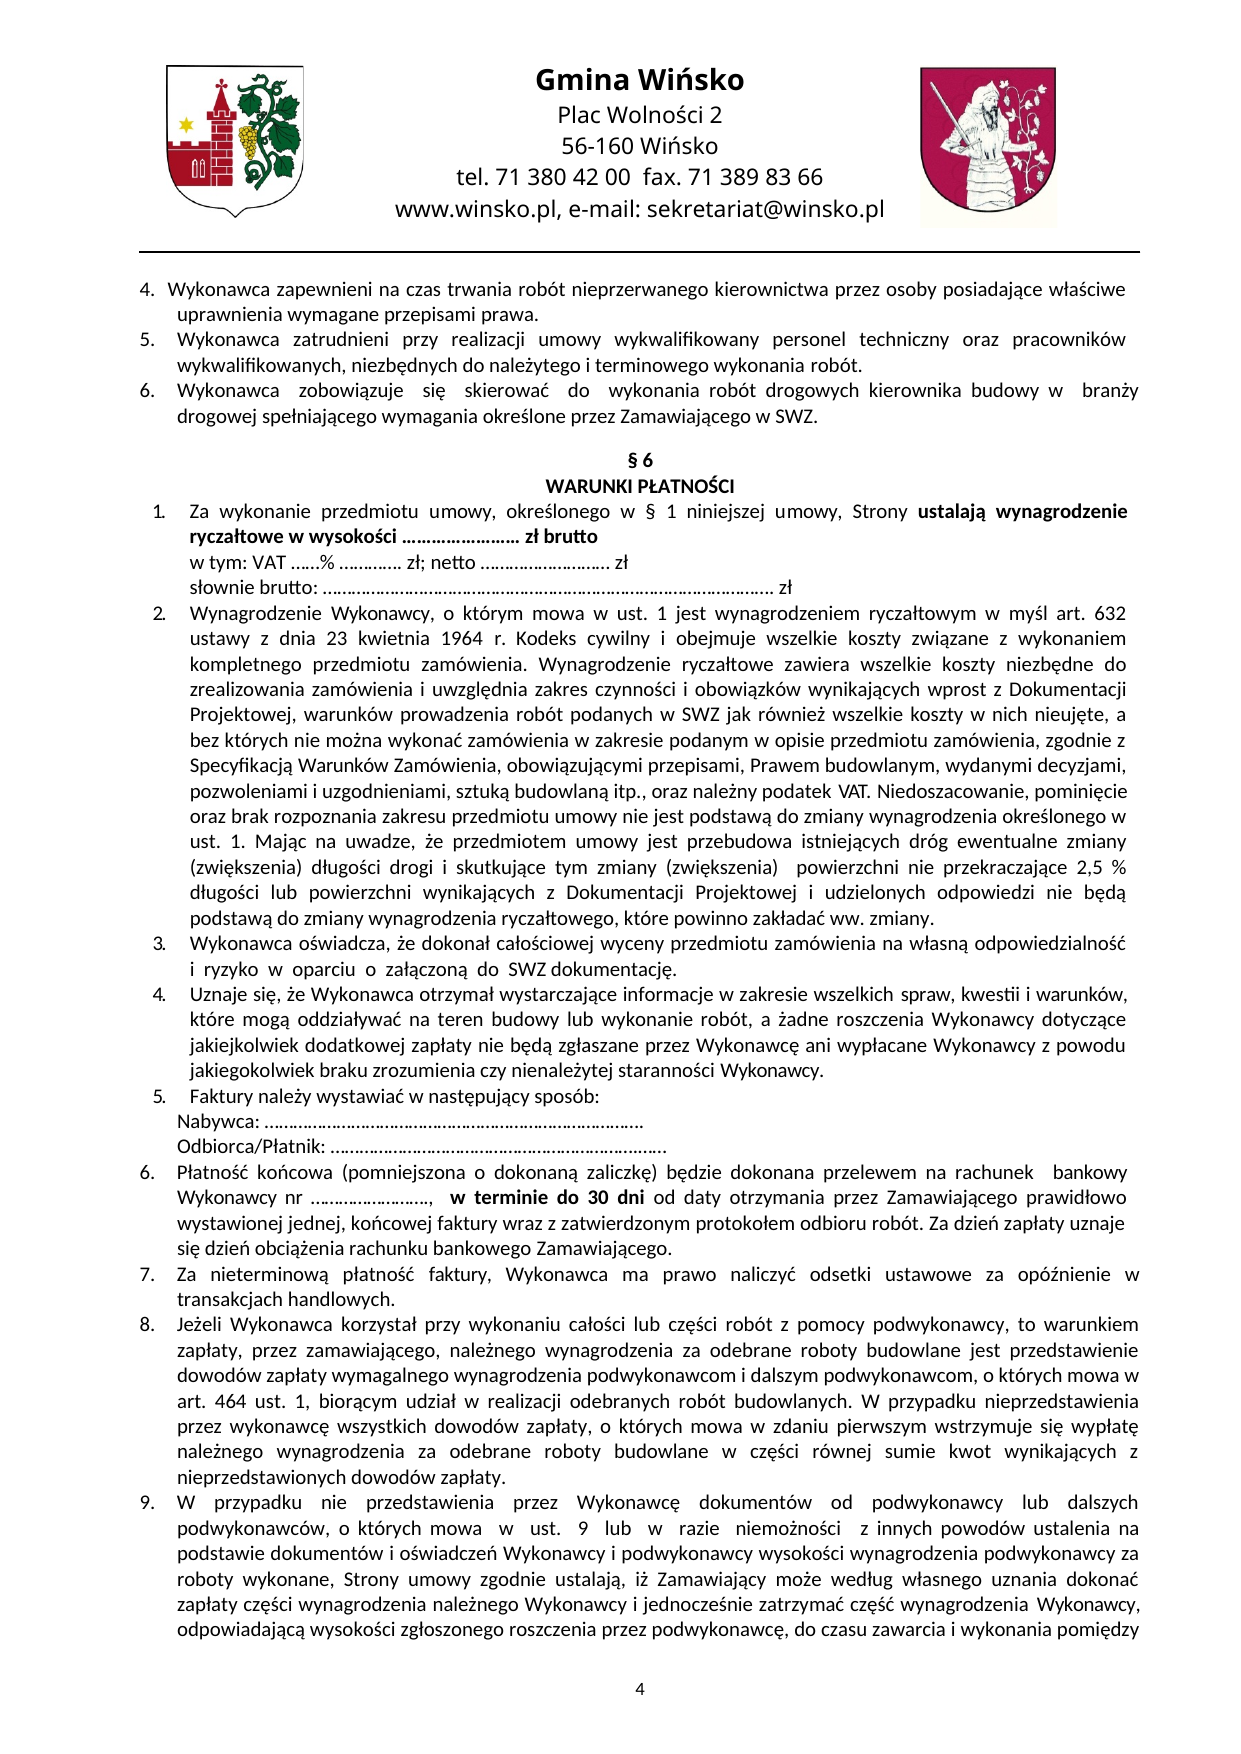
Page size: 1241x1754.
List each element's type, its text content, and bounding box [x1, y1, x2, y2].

list Wynagrodzenie Wykonawcy, o którym mowa w ust. 1 jest wynagrodzeniem ryczałtowym w myśl art. 632 ustawy z dnia 23 kwietnia 1964 r. Kodeks cywilny i obejmuje wszelkie koszty związane z wykonaniem kompletnego przedmiotu zamówienia. Wynagrodzenie ryczałtowe zawiera wszelkie koszty niezbędne do zrealizowania zamówienia i uwzględnia zakres czynności i obowiązków wynikających wprost z Dokumentacji Projektowej, warunków prowadzenia robót podanych w SWZ jak również wszelkie koszty w nich nieujęte, a bez których nie można wykonać zamówienia w zakresie podanym w opisie przedmiotu zamówienia, zgodnie z Specyfikacją Warunków Zamówienia, obowiązującymi przepisami, Prawem budowlanym, wydanymi decyzjami, pozwoleniami i uzgodnieniami, sztuką budowlaną itp., oraz należny podatek VAT. Niedoszacowanie, pominięcie oraz brak rozpoznania zakresu przedmiotu umowy nie jest podstawą do zmiany wynagrodzenia określonego w ust. 1. Mając na uwadze, że przedmiotem umowy jest przebudowa istniejących dróg ewentualne zmiany (zwiększenia) długości drogi i skutkujące tym zmiany (zwiększenia) powierzchni nie przekraczające 2,5 % długości lub powierzchni wynikających z Dokumentacji Projektowej i udzielonych odpowiedzi nie będą podstawą do zmiany wynagrodzenia ryczałtowego, które powinno zakładać ww. zmiany. [152, 600, 1128, 930]
subtitle § 6 [494, 447, 786, 473]
text słownie brutto: …………………………………………………………………………………. zł [189, 574, 1140, 600]
list Wykonawca oświadcza, że dokonał całościowej wyceny przedmiotu zamówienia na własną odpowiedzialność i ryzyko w oparciu o załączoną do SWZ dokumentację. [152, 930, 1128, 981]
list Płatność końcowa (pomniejszona o dokonaną zaliczkę) będzie dokonana przelewem na rachunek bankowy Wykonawcy nr ……………………., w terminie do 30 dni od daty otrzymania przez Zamawiającego prawidłowo wystawionej jednej, końcowej faktury wraz z zatwierdzonym protokołem odbioru robót. Za dzień zapłaty uznaje się dzień obciążenia rachunku bankowego Zamawiającego. [139, 1159, 1127, 1261]
text Nabywca: ……………………………………………………………………. [177, 1108, 1129, 1134]
picture [920, 65, 1058, 228]
text Odbiorca/Płatnik: ……………………………………………………….…… [177, 1134, 1129, 1159]
list Za nieterminową płatność faktury, Wykonawca ma prawo naliczyć odsetki ustawowe za opóźnienie w transakcjach handlowych. [139, 1261, 1140, 1312]
list Wykonawca zatrudnieni przy realizacji umowy wykwalifikowany personel techniczny oraz pracowników wykwalifikowanych, niezbędnych do należytego i terminowego wykonania robót. [139, 327, 1127, 377]
list Wykonawca zobowiązuje się skierować do wykonania robót drogowych kierownika budowy w branży drogowej spełniającego wymagania określone przez Zamawiającego w SWZ. [139, 377, 1140, 428]
list Za wykonanie przedmiotu umowy, określonego w § 1 niniejszej umowy, Strony ustalają wynagrodzenie ryczałtowe w wysokości …………………… zł brutto [152, 498, 1128, 549]
text WARUNKI PŁATNOŚCI [494, 473, 786, 498]
list Jeżeli Wykonawca korzystał przy wykonaniu całości lub części robót z pomocy podwykonawcy, to warunkiem zapłaty, przez zamawiającego, należnego wynagrodzenia za odebrane roboty budowlane jest przedstawienie dowodów zapłaty wymagalnego wynagrodzenia podwykonawcom i dalszym podwykonawcom, o których mowa w art. 464 ust. 1, biorącym udział w realizacji odebranych robót budowlanych. W przypadku nieprzedstawienia przez wykonawcę wszystkich dowodów zapłaty, o których mowa w zdaniu pierwszym wstrzymuje się wypłatę należnego wynagrodzenia za odebrane roboty budowlane w części równej sumie kwot wynikających z nieprzedstawionych dowodów zapłaty. [139, 1312, 1140, 1489]
list Uznaje się, że Wykonawca otrzymał wystarczające informacje w zakresie wszelkich spraw, kwestii i warunków, które mogą oddziaływać na teren budowy lub wykonanie robót, a żadne roszczenia Wykonawcy dotyczące jakiejkolwiek dodatkowej zapłaty nie będą zgłaszane przez Wykonawcę ani wypłacane Wykonawcy z powodu jakiegokolwiek braku zrozumienia czy nienależytej staranności Wykonawcy. [152, 981, 1128, 1083]
list Wykonawca zapewnieni na czas trwania robót nieprzerwanego kierownictwa przez osoby posiadające właściwe uprawnienia wymagane przepisami prawa. [139, 276, 1128, 327]
picture [166, 65, 304, 218]
list Faktury należy wystawiać w następujący sposób: [152, 1083, 1128, 1108]
text w tym: VAT ……% …………. zł; netto ……………………… zł [189, 549, 1140, 574]
